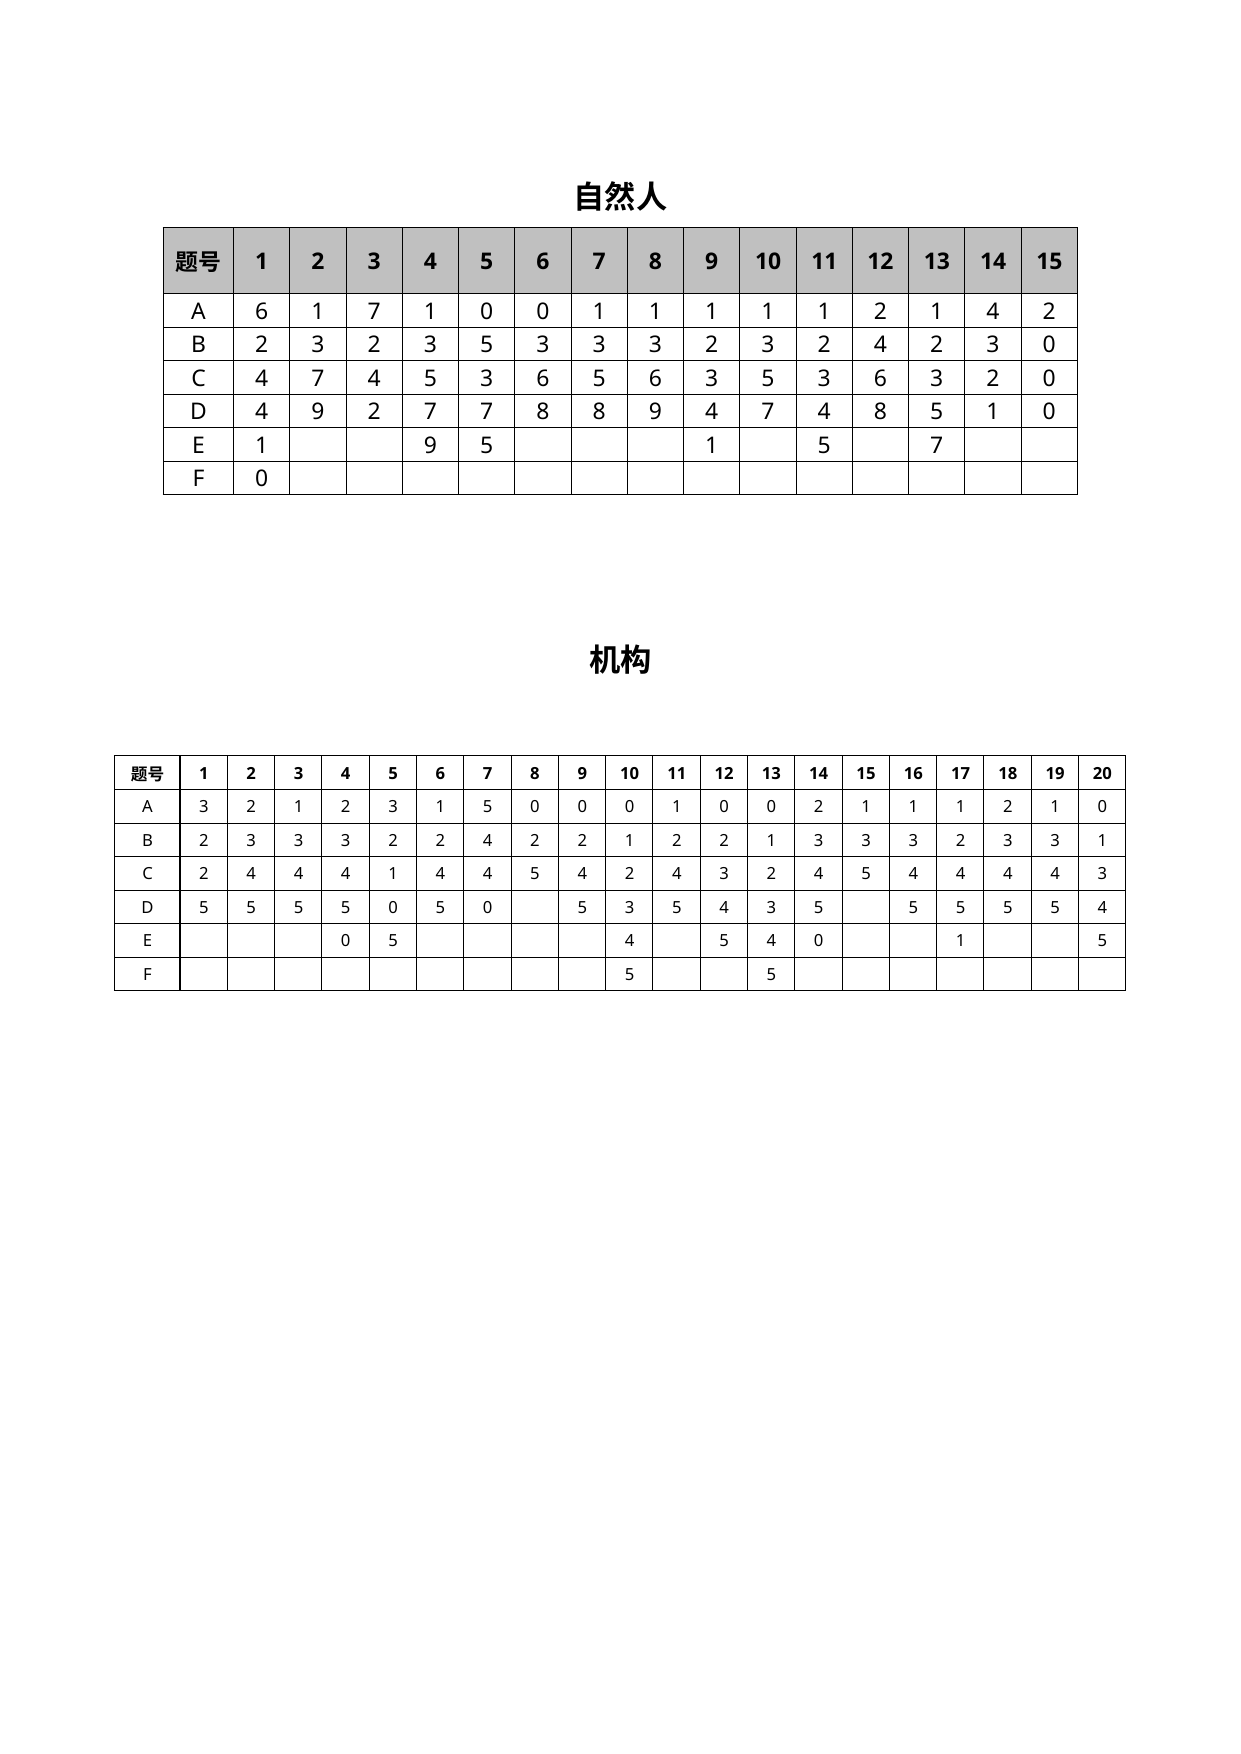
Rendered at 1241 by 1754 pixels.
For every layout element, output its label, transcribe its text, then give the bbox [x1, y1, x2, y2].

table_cell 4 [937, 857, 983, 889]
table_cell 5 [512, 857, 558, 889]
table_cell 0 [795, 924, 842, 957]
table_cell [515, 462, 571, 494]
table_cell 1 [843, 790, 889, 822]
table_cell 4 [684, 395, 739, 427]
table_cell 1 [628, 294, 683, 327]
table_cell 6 [628, 361, 683, 394]
table_cell 0 [370, 891, 416, 923]
table_header 8 [628, 228, 683, 293]
table_cell E [115, 924, 179, 957]
table_header 8 [512, 756, 558, 789]
table_cell 2 [965, 361, 1021, 394]
table_cell C [164, 361, 233, 394]
table_cell B [164, 328, 233, 360]
table_cell 4 [795, 857, 842, 889]
table_cell 0 [464, 891, 511, 923]
table_header 3 [275, 756, 321, 789]
table_cell 1 [684, 428, 739, 461]
table_cell 3 [909, 361, 964, 394]
table_cell [275, 924, 321, 957]
table_header 17 [937, 756, 983, 789]
table_cell 5 [181, 891, 227, 923]
table_cell 1 [370, 857, 416, 889]
table_cell [984, 924, 1031, 957]
table_cell [512, 891, 558, 923]
table_cell 2 [795, 790, 842, 822]
table_cell [181, 958, 227, 990]
table_cell 2 [653, 824, 700, 856]
table_header 18 [984, 756, 1031, 789]
table_header 5 [370, 756, 416, 789]
table_cell 6 [853, 361, 908, 394]
table_cell [628, 462, 683, 494]
table_cell [417, 924, 463, 957]
table_cell 6 [515, 361, 571, 394]
table_cell [965, 428, 1021, 461]
table_header 7 [572, 228, 627, 293]
table_cell 2 [181, 857, 227, 889]
table_cell 5 [797, 428, 852, 461]
table_cell 3 [515, 328, 571, 360]
table_cell [890, 958, 936, 990]
table_cell [559, 958, 605, 990]
table_cell 1 [275, 790, 321, 822]
table_cell 0 [606, 790, 652, 822]
table_cell [464, 958, 511, 990]
table_cell [512, 958, 558, 990]
table_cell 4 [347, 361, 402, 394]
table_header 2 [228, 756, 274, 789]
table_cell 2 [370, 824, 416, 856]
table_header 2 [290, 228, 346, 293]
table_cell [628, 428, 683, 461]
table_cell 1 [797, 294, 852, 327]
table_cell [228, 958, 274, 990]
table_cell 4 [853, 328, 908, 360]
table_cell 3 [890, 824, 936, 856]
table_cell 4 [984, 857, 1031, 889]
table_cell 8 [515, 395, 571, 427]
table_cell 1 [1032, 790, 1078, 822]
table_cell D [164, 395, 233, 427]
table_cell 5 [909, 395, 964, 427]
table_cell 5 [403, 361, 458, 394]
table_cell 5 [459, 428, 514, 461]
table_cell 2 [797, 328, 852, 360]
table_cell [515, 428, 571, 461]
table_cell 0 [515, 294, 571, 327]
table_cell [1032, 958, 1078, 990]
table_cell [290, 462, 346, 494]
table_cell 3 [290, 328, 346, 360]
table_header 20 [1079, 756, 1125, 789]
table_cell [347, 428, 402, 461]
table_header 1 [181, 756, 227, 789]
table_cell 2 [417, 824, 463, 856]
table_cell 3 [740, 328, 796, 360]
table_cell 5 [370, 924, 416, 957]
table_header 15 [1022, 228, 1077, 293]
table_cell 3 [459, 361, 514, 394]
table_cell [797, 462, 852, 494]
table_cell 3 [275, 824, 321, 856]
table_cell 0 [1022, 328, 1077, 360]
table_cell 5 [890, 891, 936, 923]
table_cell 5 [701, 924, 747, 957]
table_cell 4 [701, 891, 747, 923]
table_cell 1 [937, 790, 983, 822]
table_cell 3 [228, 824, 274, 856]
table_cell 2 [234, 328, 289, 360]
table_cell 2 [909, 328, 964, 360]
table_cell 2 [322, 790, 369, 822]
table_cell 6 [234, 294, 289, 327]
table_cell [909, 462, 964, 494]
table_cell 2 [937, 824, 983, 856]
table_cell 3 [701, 857, 747, 889]
table_cell [853, 462, 908, 494]
table_cell [843, 958, 889, 990]
table_cell 0 [512, 790, 558, 822]
table_cell 7 [740, 395, 796, 427]
table_cell [965, 462, 1021, 494]
table_cell [181, 924, 227, 957]
table_cell 4 [464, 824, 511, 856]
table_cell [275, 958, 321, 990]
table_cell 7 [909, 428, 964, 461]
table_cell E [164, 428, 233, 461]
table_cell 3 [748, 891, 794, 923]
table_cell 5 [322, 891, 369, 923]
table_cell 5 [459, 328, 514, 360]
table_cell 3 [181, 790, 227, 822]
table_cell 1 [740, 294, 796, 327]
table_header 10 [740, 228, 796, 293]
table_cell 7 [459, 395, 514, 427]
table_cell [370, 958, 416, 990]
table_cell 4 [1032, 857, 1078, 889]
table_cell 0 [748, 790, 794, 822]
table_cell 1 [572, 294, 627, 327]
table_header 4 [322, 756, 369, 789]
table_cell 8 [853, 395, 908, 427]
table_cell F [164, 462, 233, 494]
table_cell [559, 924, 605, 957]
table_cell 3 [628, 328, 683, 360]
table_cell 5 [559, 891, 605, 923]
table_cell 3 [684, 361, 739, 394]
table_cell [1022, 462, 1077, 494]
table_header 1 [234, 228, 289, 293]
table_cell 1 [1079, 824, 1125, 856]
table_cell 1 [234, 428, 289, 461]
table_cell 3 [984, 824, 1031, 856]
table_cell [459, 462, 514, 494]
table_cell 0 [1022, 395, 1077, 427]
table_header 12 [701, 756, 747, 789]
table_cell 2 [684, 328, 739, 360]
table_cell 2 [606, 857, 652, 889]
table_cell 2 [347, 395, 402, 427]
table_cell [228, 924, 274, 957]
table_cell 0 [234, 462, 289, 494]
table_cell 7 [290, 361, 346, 394]
table_cell 9 [290, 395, 346, 427]
table_cell 1 [606, 824, 652, 856]
table_cell 2 [748, 857, 794, 889]
table_cell 0 [559, 790, 605, 822]
table_cell 3 [843, 824, 889, 856]
table_cell 3 [370, 790, 416, 822]
table_cell [572, 462, 627, 494]
table_cell 0 [322, 924, 369, 957]
table_cell 3 [606, 891, 652, 923]
table_cell 7 [347, 294, 402, 327]
table_header 13 [748, 756, 794, 789]
table_header 12 [853, 228, 908, 293]
table_cell 1 [909, 294, 964, 327]
table_header 3 [347, 228, 402, 293]
table_cell 5 [653, 891, 700, 923]
table_cell 3 [797, 361, 852, 394]
table_cell 9 [403, 428, 458, 461]
table_cell 1 [653, 790, 700, 822]
table_cell 7 [403, 395, 458, 427]
table_cell B [115, 824, 179, 856]
table_cell 2 [984, 790, 1031, 822]
table_cell [1032, 924, 1078, 957]
table_cell 5 [748, 958, 794, 990]
table_cell [890, 924, 936, 957]
table_header 5 [459, 228, 514, 293]
table_header 11 [653, 756, 700, 789]
table_cell 1 [748, 824, 794, 856]
table_cell 5 [937, 891, 983, 923]
table_cell 1 [890, 790, 936, 822]
table_cell 1 [965, 395, 1021, 427]
table_cell 5 [464, 790, 511, 822]
table_cell 3 [322, 824, 369, 856]
table_cell 4 [653, 857, 700, 889]
table_header 9 [559, 756, 605, 789]
table_cell [1079, 958, 1125, 990]
table_cell 4 [965, 294, 1021, 327]
table_cell 2 [1022, 294, 1077, 327]
table_cell 5 [275, 891, 321, 923]
table_cell [740, 462, 796, 494]
table_cell 4 [322, 857, 369, 889]
table_header 10 [606, 756, 652, 789]
table_cell 5 [606, 958, 652, 990]
table_cell C [115, 857, 179, 889]
table_cell 5 [1079, 924, 1125, 957]
table_cell 2 [512, 824, 558, 856]
table_cell 0 [701, 790, 747, 822]
table_header 19 [1032, 756, 1078, 789]
table_cell 0 [459, 294, 514, 327]
table_header 7 [464, 756, 511, 789]
table_cell [984, 958, 1031, 990]
table_cell [347, 462, 402, 494]
table_cell 4 [228, 857, 274, 889]
table_cell [843, 891, 889, 923]
table_cell 3 [795, 824, 842, 856]
table_cell [572, 428, 627, 461]
table_cell 2 [701, 824, 747, 856]
table_cell [684, 462, 739, 494]
table_cell 5 [228, 891, 274, 923]
table_cell 3 [965, 328, 1021, 360]
table_cell 2 [228, 790, 274, 822]
table_cell 4 [464, 857, 511, 889]
table_cell 4 [234, 395, 289, 427]
table_cell 4 [275, 857, 321, 889]
table_cell A [115, 790, 179, 822]
table_cell 5 [572, 361, 627, 394]
table_cell [937, 958, 983, 990]
table_cell 3 [572, 328, 627, 360]
table_header 9 [684, 228, 739, 293]
table_cell 3 [1079, 857, 1125, 889]
table_cell 2 [181, 824, 227, 856]
table_cell 4 [234, 361, 289, 394]
table_cell [740, 428, 796, 461]
table_cell 8 [572, 395, 627, 427]
table_cell 4 [559, 857, 605, 889]
table_cell 1 [684, 294, 739, 327]
table_cell 4 [748, 924, 794, 957]
table_cell [1022, 428, 1077, 461]
table_cell 1 [290, 294, 346, 327]
table_cell 5 [740, 361, 796, 394]
table_cell [322, 958, 369, 990]
table_cell 0 [1079, 790, 1125, 822]
table_cell 0 [1022, 361, 1077, 394]
table_cell [843, 924, 889, 957]
table_cell F [115, 958, 179, 990]
table_cell [290, 428, 346, 461]
table_cell [403, 462, 458, 494]
table_cell 4 [606, 924, 652, 957]
table_header 14 [795, 756, 842, 789]
table_cell 3 [1032, 824, 1078, 856]
table_header 16 [890, 756, 936, 789]
table_cell [653, 924, 700, 957]
table_header 11 [797, 228, 852, 293]
table_cell 1 [417, 790, 463, 822]
table_cell 3 [403, 328, 458, 360]
table_cell 4 [1079, 891, 1125, 923]
text 自然人 [187, 162, 1053, 227]
table_cell 5 [417, 891, 463, 923]
table_cell 2 [559, 824, 605, 856]
table_cell [853, 428, 908, 461]
table_cell D [115, 891, 179, 923]
table_cell 4 [890, 857, 936, 889]
table_cell 4 [797, 395, 852, 427]
table_cell A [164, 294, 233, 327]
table_cell 5 [843, 857, 889, 889]
table_cell 1 [937, 924, 983, 957]
table_cell [464, 924, 511, 957]
table_header 题号 [115, 756, 179, 789]
table_cell 4 [417, 857, 463, 889]
table_header 15 [843, 756, 889, 789]
table_cell [701, 958, 747, 990]
table_cell 5 [795, 891, 842, 923]
table_header 6 [515, 228, 571, 293]
table_cell 9 [628, 395, 683, 427]
table_cell [653, 958, 700, 990]
table_header 14 [965, 228, 1021, 293]
table_header 4 [403, 228, 458, 293]
table_cell [417, 958, 463, 990]
table_cell 2 [853, 294, 908, 327]
table_cell [512, 924, 558, 957]
table_cell 1 [403, 294, 458, 327]
table_cell 5 [984, 891, 1031, 923]
table_cell [795, 958, 842, 990]
table_cell 2 [347, 328, 402, 360]
text 机构 [187, 625, 1053, 690]
table_cell 5 [1032, 891, 1078, 923]
table_header 13 [909, 228, 964, 293]
table_header 6 [417, 756, 463, 789]
